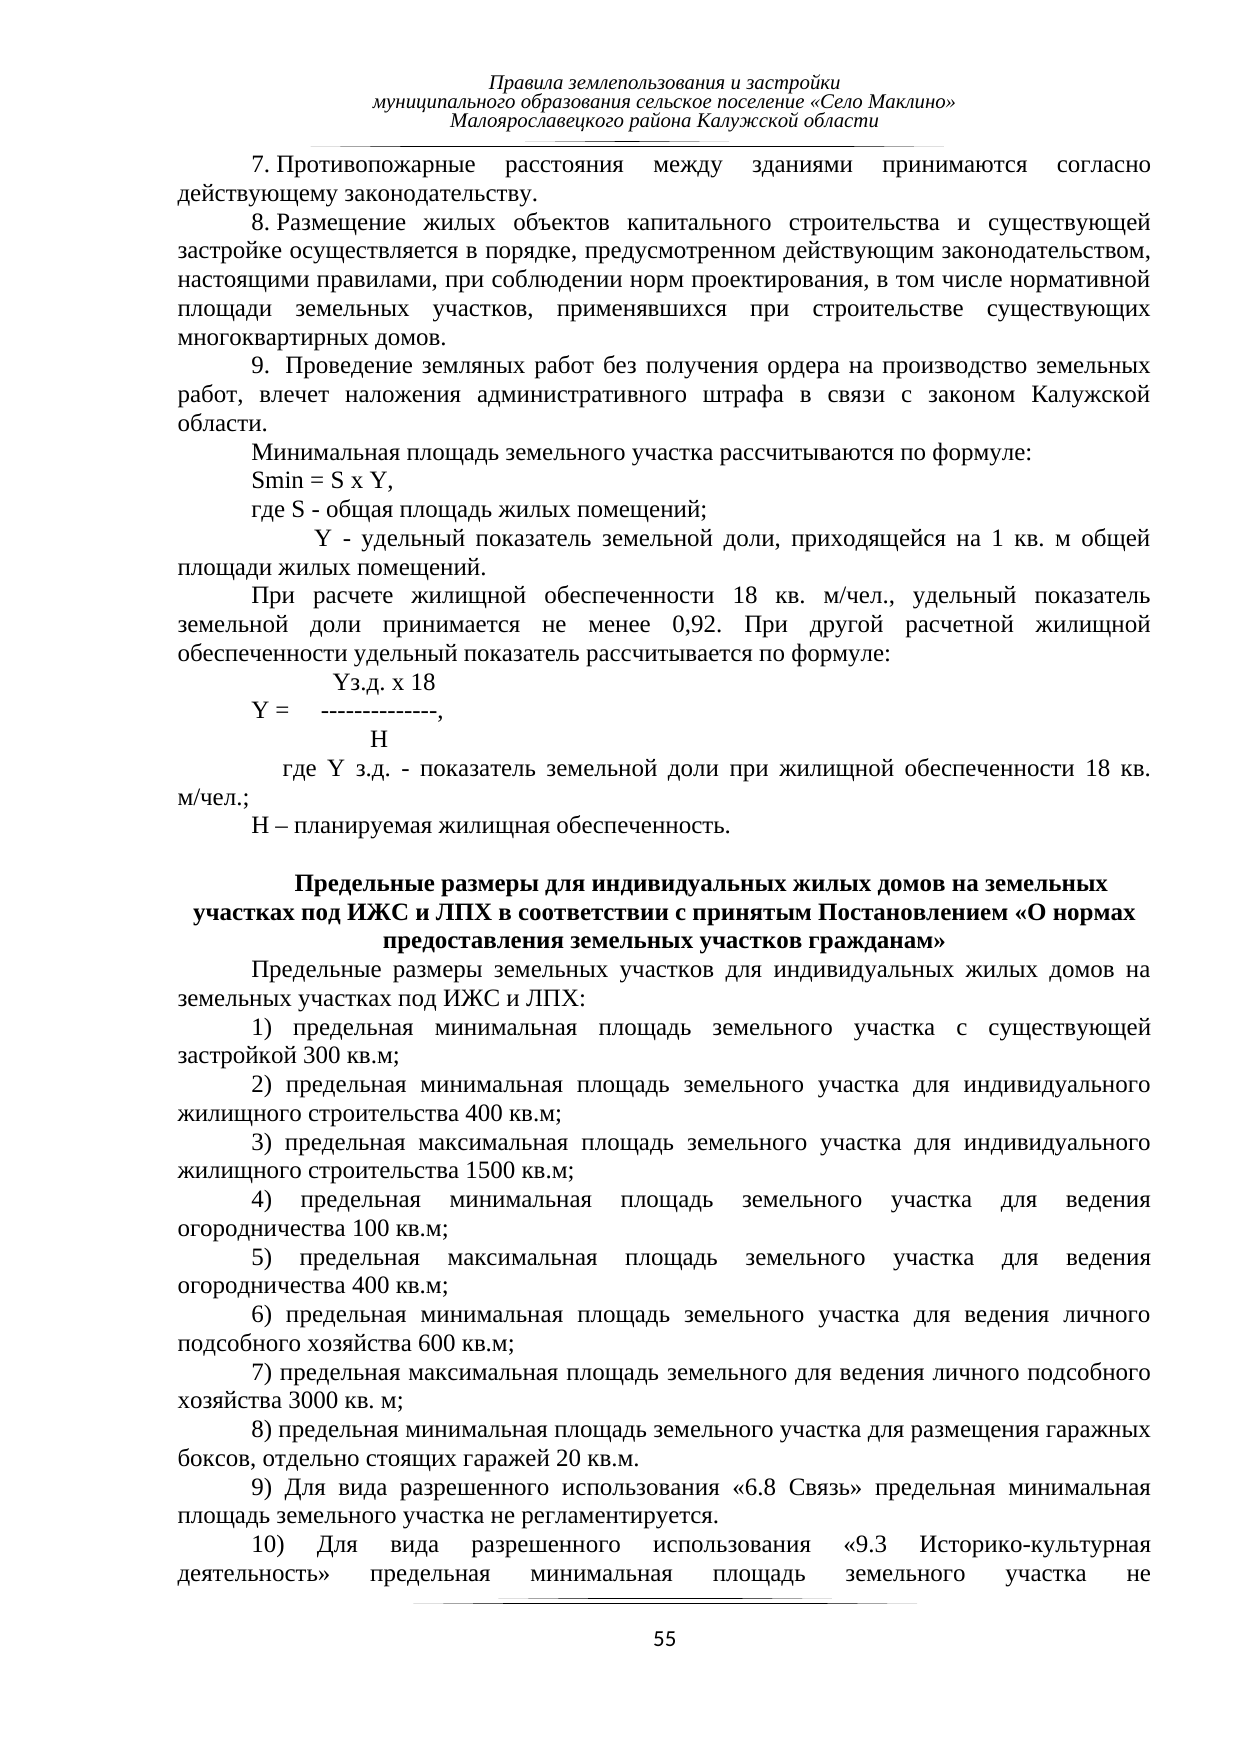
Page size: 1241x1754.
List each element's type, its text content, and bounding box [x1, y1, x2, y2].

text 9. Проведение земляных работ без получения ордера на производство земельных работ, влечет наложения административного штрафа в связи с законом Калужской области. [177, 350, 1152, 437]
text Минимальная площадь земельного участка рассчитываются по формуле: [177, 437, 1152, 465]
text 9) Для вида разрешенного использования «6.8 Связь» предельная минимальная площадь земельного участка не регламентируется. [177, 1472, 1152, 1529]
text 8. Размещение жилых объектов капитального строительства и существующей застройке осуществляется в порядке, предусмотренном действующим законодательством, настоящими правилами, при соблюдении норм проектирования, в том числе нормативной площади земельных участков, применявшихся при строительстве существующих многоквартирных домов. [177, 207, 1152, 350]
text Предельные размеры земельных участков для индивидуальных жилых домов на земельных участках под ИЖС и ЛПХ: [177, 954, 1152, 1012]
text 7) предельная максимальная площадь земельного для ведения личного подсобного хозяйства 3000 кв. м; [177, 1357, 1152, 1414]
text При расчете жилищной обеспеченности 18 кв. м/чел., удельный показатель земельной доли принимается не менее 0,92. При другой расчетной жилищной обеспеченности удельный показатель рассчитывается по формуле: [177, 580, 1152, 667]
text 6) предельная минимальная площадь земельного участка для ведения личного подсобного хозяйства 600 кв.м; [177, 1299, 1152, 1357]
text 5) предельная максимальная площадь земельного участка для ведения огородничества 400 кв.м; [177, 1242, 1152, 1299]
text Y - удельный показатель земельной доли, приходящейся на 1 кв. м общей площади жилых помещений. [177, 523, 1152, 580]
text Yз.д. x 18 [177, 667, 1152, 695]
text Y = --------------, [177, 695, 1152, 724]
text Предельные размеры для индивидуальных жилых домов на земельных участках под ИЖС и ЛПХ в соответствии с принятым Постановлением «О нормах предоставления земельных участков гражданам» [177, 868, 1152, 954]
text где Y з.д. - показатель земельной доли при жилищной обеспеченности 18 кв. м/чел.; [177, 753, 1152, 810]
text 7. Противопожарные расстояния между зданиями принимаются согласно действующему законодательству. [177, 149, 1152, 207]
text Smin = S x Y, [177, 465, 1152, 494]
text 2) предельная минимальная площадь земельного участка для индивидуального жилищного строительства 400 кв.м; [177, 1069, 1152, 1127]
text 1) предельная минимальная площадь земельного участка с существующей застройкой 300 кв.м; [177, 1012, 1152, 1069]
text 4) предельная минимальная площадь земельного участка для ведения огородничества 100 кв.м; [177, 1184, 1152, 1242]
text 8) предельная минимальная площадь земельного участка для размещения гаражных боксов, отдельно стоящих гаражей 20 кв.м. [177, 1414, 1152, 1472]
text Н [177, 724, 1152, 753]
text где S - общая площадь жилых помещений; [177, 494, 1152, 523]
text Н – планируемая жилищная обеспеченность. [177, 810, 1152, 839]
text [177, 1529, 1152, 1587]
text 3) предельная максимальная площадь земельного участка для индивидуального жилищного строительства 1500 кв.м; [177, 1127, 1152, 1184]
